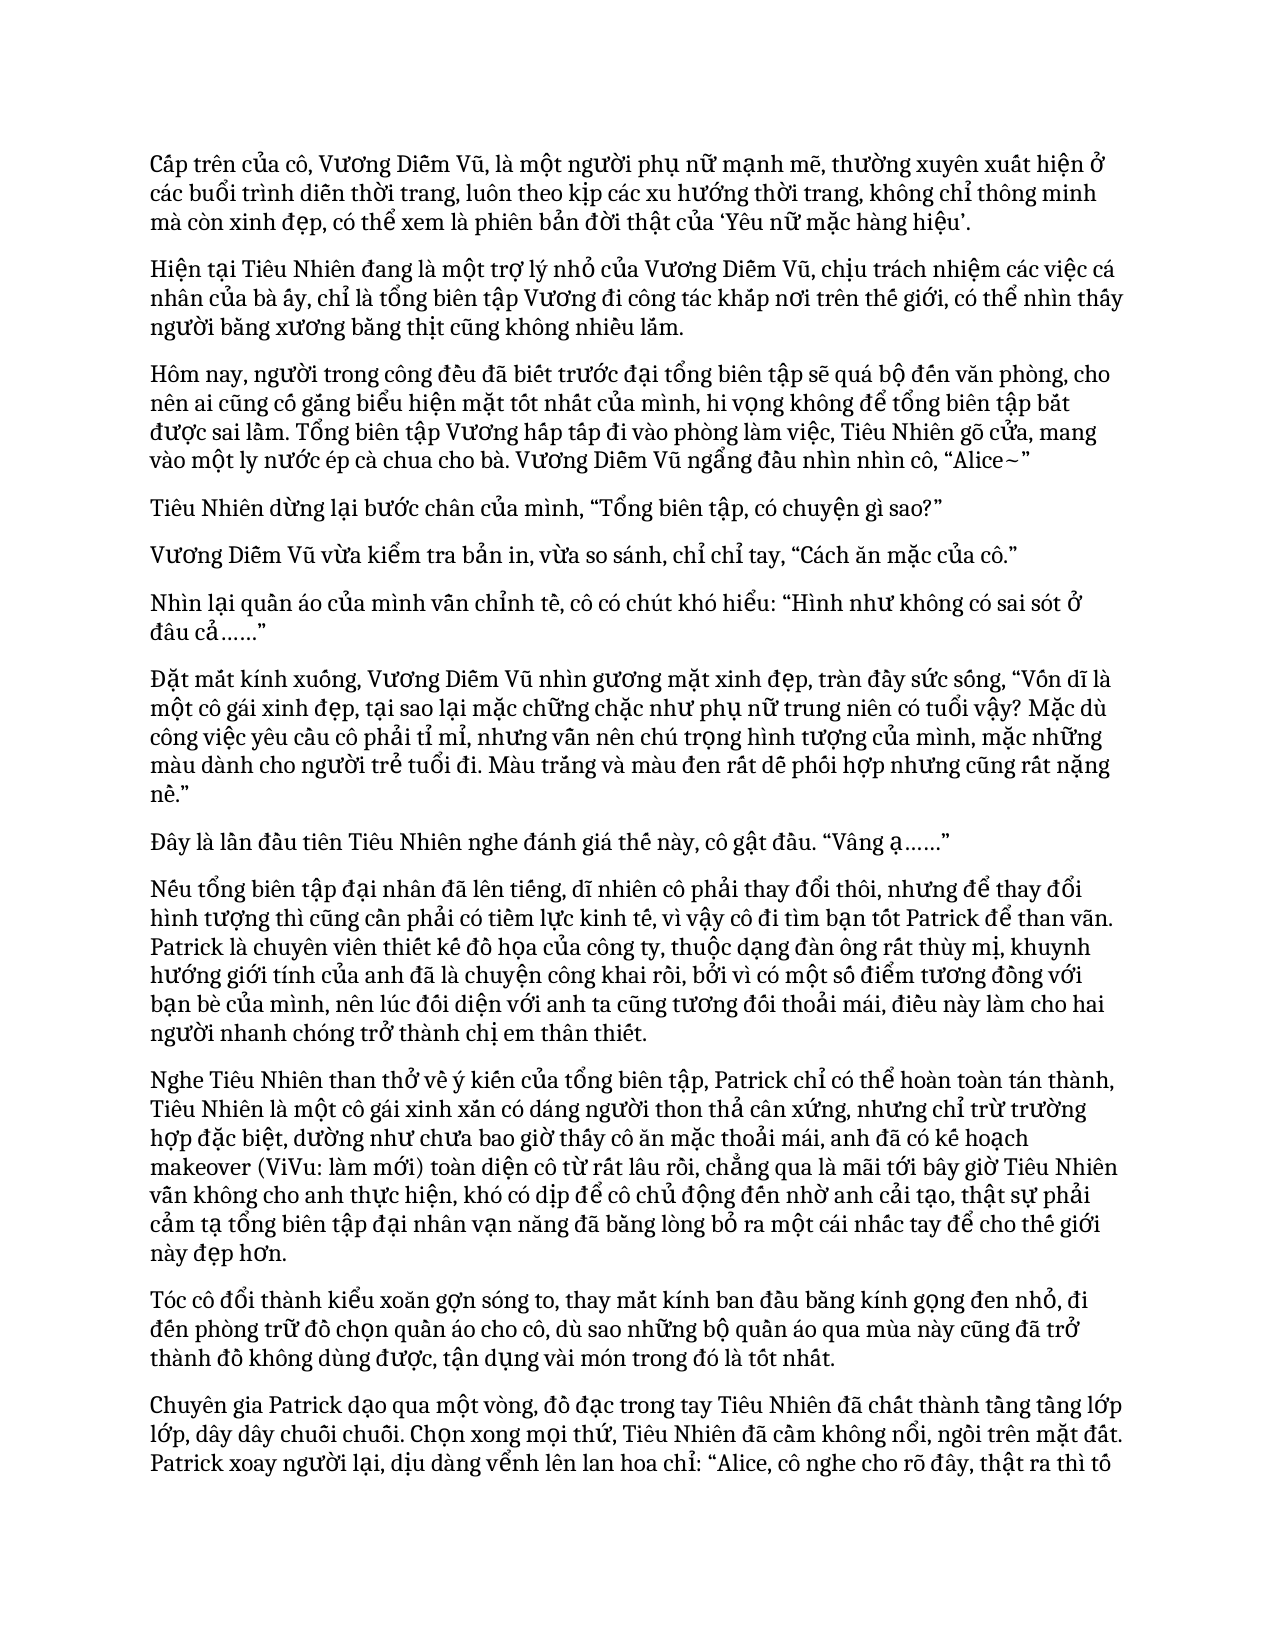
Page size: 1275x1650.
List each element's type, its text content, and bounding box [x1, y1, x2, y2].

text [150, 1391, 1125, 1477]
text Tóc cô đổi thành kiểu xoăn gợn sóng to, thay mắt kính ban đầu bằng kính gọng đen nhỏ, đi đến phòng trữ đồ chọn quần áo cho cô, dù sao những bộ quần áo qua mùa này cũng đã trở thành đồ không dùng được, tận dụng vài món trong đó là tốt nhất. [150, 1286, 1125, 1372]
text Đặt mắt kính xuống, Vương Diễm Vũ nhìn gương mặt xinh đẹp, tràn đầy sức sống, “Vốn dĩ là một cô gái xinh đẹp, tại sao lại mặc chững chặc như phụ nữ trung niên có tuổi vậy? Mặc dù công việc yêu cầu cô phải tỉ mỉ, nhưng vẫn nên chú trọng hình tượng của mình, mặc những màu dành cho người trẻ tuổi đi. Màu trắng và màu đen rất dễ phối hợp nhưng cũng rất nặng nề.” [150, 665, 1125, 809]
text Nghe Tiêu Nhiên than thở về ý kiến của tổng biên tập, Patrick chỉ có thể hoàn toàn tán thành, Tiêu Nhiên là một cô gái xinh xắn có dáng người thon thả cân xứng, nhưng chỉ trừ trường hợp đặc biệt, dường như chưa bao giờ thấy cô ăn mặc thoải mái, anh đã có kế hoạch makeover (ViVu: làm mới) toàn diện cô từ rất lâu rồi, chẳng qua là mãi tới bây giờ Tiêu Nhiên vẫn không cho anh thực hiện, khó có dịp để cô chủ động đến nhờ anh cải tạo, thật sự phải cảm tạ tổng biên tập đại nhân vạn năng đã bằng lòng bỏ ra một cái nhấc tay để cho thế giới này đẹp hơn. [150, 1066, 1125, 1267]
text Tiêu Nhiên dừng lại bước chân của mình, “Tổng biên tập, có chuyện gì sao?” [150, 494, 1125, 522]
text Đây là lần đầu tiên Tiêu Nhiên nghe đánh giá thế này, cô gật đầu. “Vâng ạ……” [150, 827, 1125, 856]
text Hiện tại Tiêu Nhiên đang là một trợ lý nhỏ của Vương Diễm Vũ, chịu trách nhiệm các việc cá nhân của bà ấy, chỉ là tổng biên tập Vương đi công tác khắp nơi trên thế giới, có thể nhìn thấy người bằng xương bằng thịt cũng không nhiều lắm. [150, 255, 1125, 341]
text Vương Diễm Vũ vừa kiểm tra bản in, vừa so sánh, chỉ chỉ tay, “Cách ăn mặc của cô.” [150, 541, 1125, 570]
text Cấp trên của cô, Vương Diễm Vũ, là một người phụ nữ mạnh mẽ, thường xuyên xuất hiện ở các buổi trình diễn thời trang, luôn theo kịp các xu hướng thời trang, không chỉ thông minh mà còn xinh đẹp, có thể xem là phiên bản đời thật của ‘Yêu nữ mặc hàng hiệu’. [150, 150, 1125, 236]
text Hôm nay, người trong công đều đã biết trước đại tổng biên tập sẽ quá bộ đến văn phòng, cho nên ai cũng cố gắng biểu hiện mặt tốt nhất của mình, hi vọng không để tổng biên tập bắt được sai lầm. Tổng biên tập Vương hấp tấp đi vào phòng làm việc, Tiêu Nhiên gõ cửa, mang vào một ly nước ép cà chua cho bà. Vương Diễm Vũ ngẩng đầu nhìn nhìn cô, “Alice~” [150, 360, 1125, 475]
text Nếu tổng biên tập đại nhân đã lên tiếng, dĩ nhiên cô phải thay đổi thôi, nhưng để thay đổi hình tượng thì cũng cần phải có tiềm lực kinh tế, vì vậy cô đi tìm bạn tốt Patrick để than vãn. Patrick là chuyên viên thiết kế đồ họa của công ty, thuộc dạng đàn ông rất thùy mị, khuynh hướng giới tính của anh đã là chuyện công khai rồi, bởi vì có một số điểm tương đồng với bạn bè của mình, nên lúc đối diện với anh ta cũng tương đối thoải mái, điều này làm cho hai người nhanh chóng trở thành chị em thân thiết. [150, 875, 1125, 1047]
text Nhìn lại quần áo của mình vẫn chỉnh tề, cô có chút khó hiểu: “Hình như không có sai sót ở đâu cả……” [150, 589, 1125, 646]
